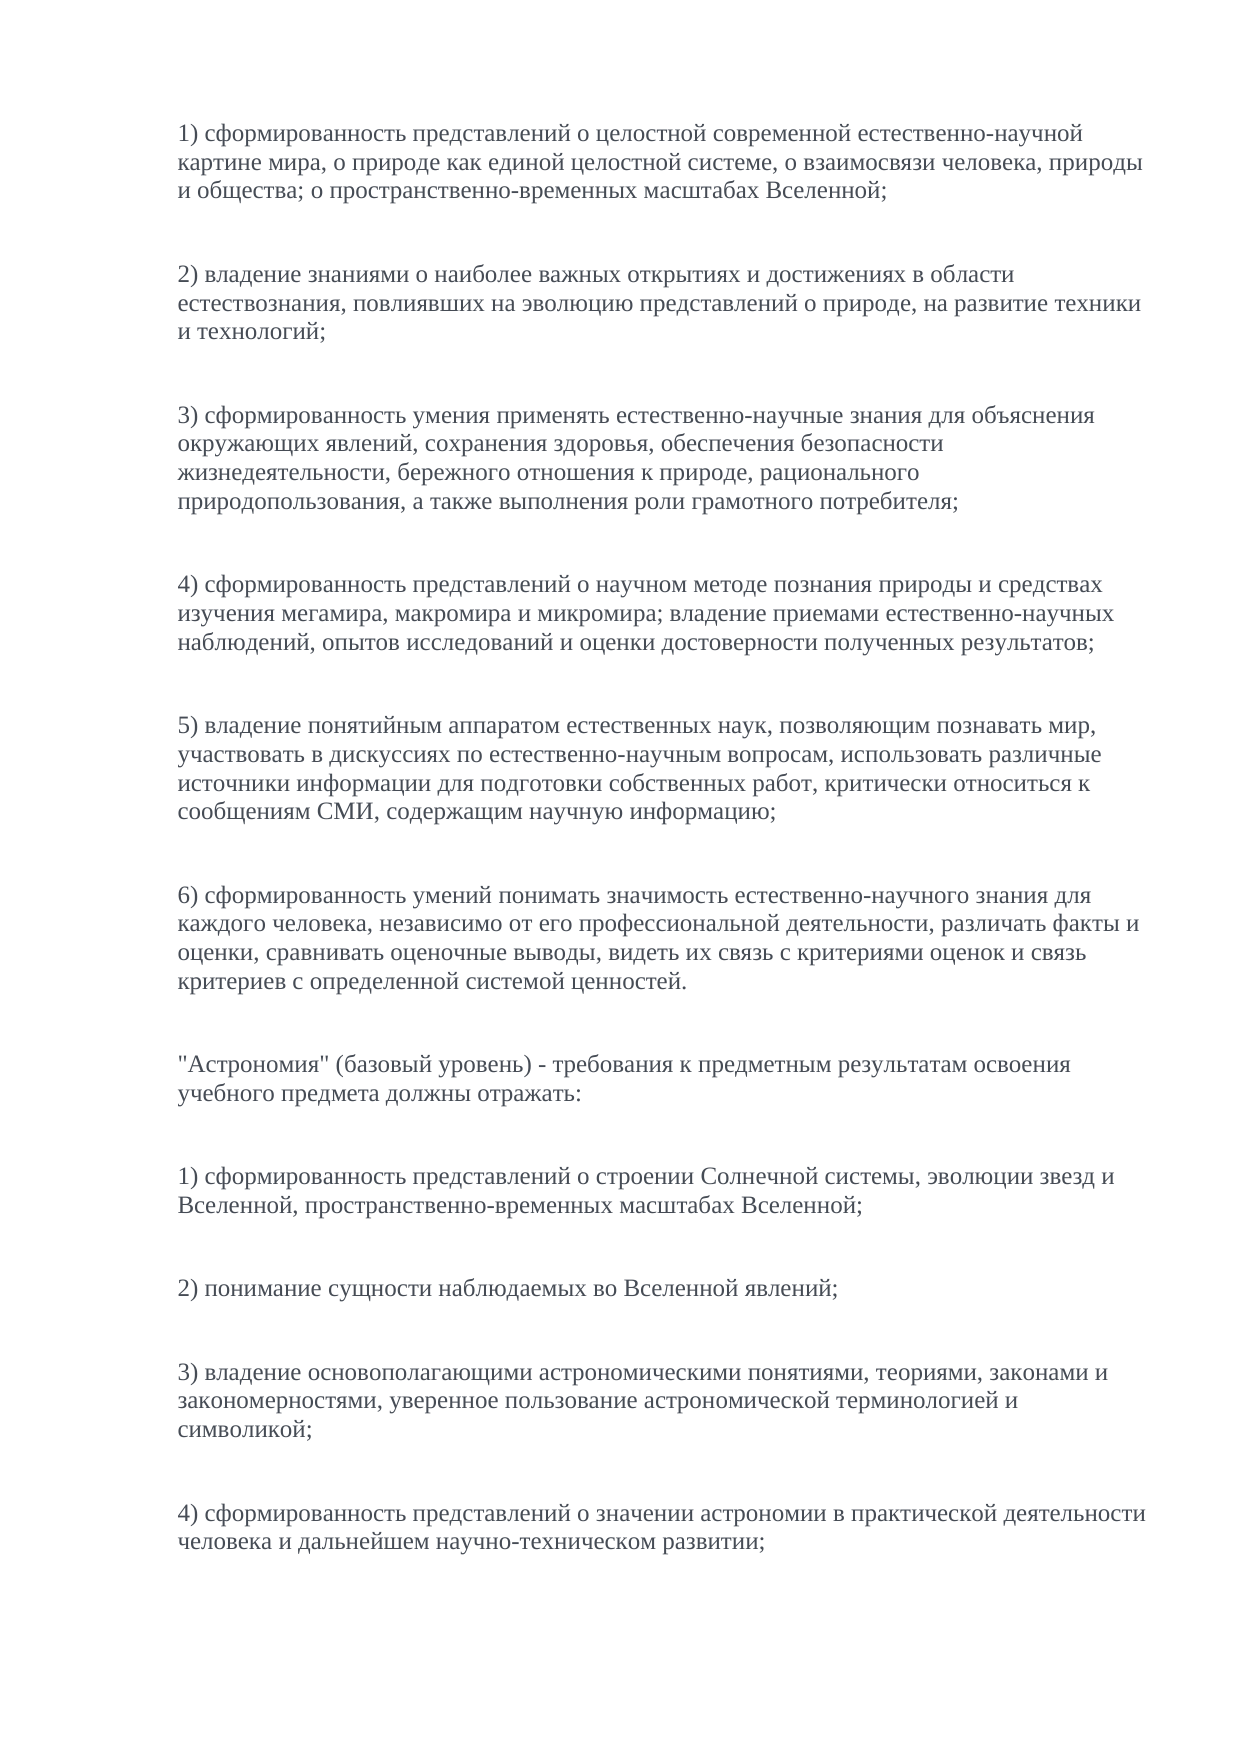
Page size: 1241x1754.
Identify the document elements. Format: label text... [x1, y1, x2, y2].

text 5) владение понятийным аппаратом естественных наук, позволяющим познавать мир, участвовать в дискуссиях по естественно-научным вопросам, использовать различные источники информации для подготовки собственных работ, критически относиться к сообщениям СМИ, содержащим научную информацию; [177, 710, 1152, 825]
text 1) сформированность представлений о строении Солнечной системы, эволюции звезд и Вселенной, пространственно-временных масштабах Вселенной; [177, 1161, 1152, 1219]
text 3) владение основополагающими астрономическими понятиями, теориями, законами и закономерностями, уверенное пользование астрономической терминологией и символикой; [177, 1357, 1152, 1443]
text 1) сформированность представлений о целостной современной естественно-научной картине мира, о природе как единой целостной системе, о взаимосвязи человека, природы и общества; о пространственно-временных масштабах Вселенной; [177, 118, 1152, 204]
text 3) сформированность умения применять естественно-научные знания для объяснения окружающих явлений, сохранения здоровья, обеспечения безопасности жизнедеятельности, бережного отношения к природе, рационального природопользования, а также выполнения роли грамотного потребителя; [177, 400, 1152, 515]
text 4) сформированность представлений о научном методе познания природы и средствах изучения мегамира, макромира и микромира; владение приемами естественно-научных наблюдений, опытов исследований и оценки достоверности полученных результатов; [177, 569, 1152, 656]
text 6) сформированность умений понимать значимость естественно-научного знания для каждого человека, независимо от его профессиональной деятельности, различать факты и оценки, сравнивать оценочные выводы, видеть их связь с критериями оценок и связь критериев с определенной системой ценностей. [177, 880, 1152, 995]
text 2) понимание сущности наблюдаемых во Вселенной явлений; [177, 1273, 1152, 1302]
text "Астрономия" (базовый уровень) - требования к предметным результатам освоения учебного предмета должны отражать: [177, 1049, 1152, 1107]
text 2) владение знаниями о наиболее важных открытиях и достижениях в области естествознания, повлиявших на эволюцию представлений о природе, на развитие техники и технологий; [177, 259, 1152, 345]
text 4) сформированность представлений о значении астрономии в практической деятельности человека и дальнейшем научно-техническом развитии; [177, 1498, 1152, 1555]
